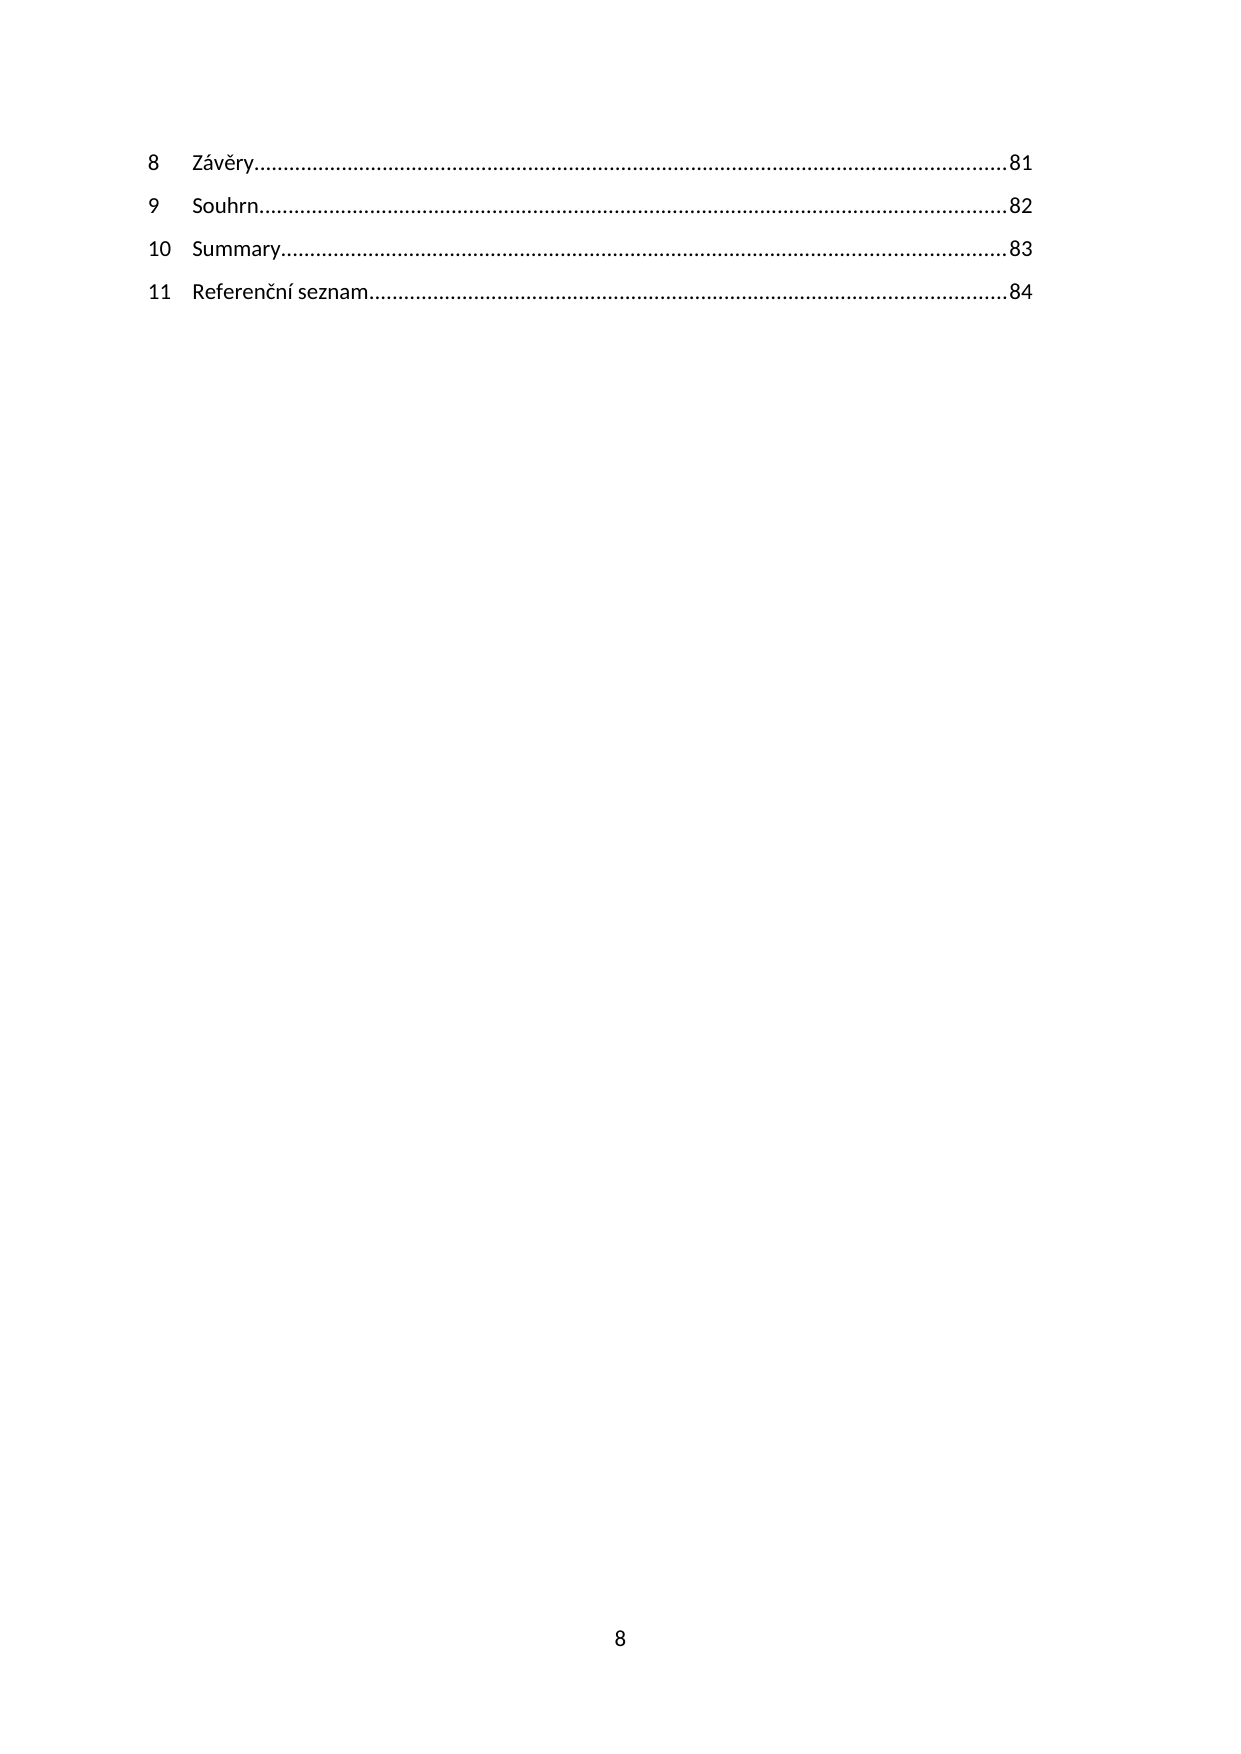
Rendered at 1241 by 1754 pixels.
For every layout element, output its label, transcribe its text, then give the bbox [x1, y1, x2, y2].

text 11 Referenční seznam 84 [148, 277, 1033, 305]
text 9 Souhrn 82 [148, 191, 1033, 219]
text 8 Závěry 81 [148, 148, 1033, 176]
text 10 Summary 83 [148, 234, 1033, 262]
